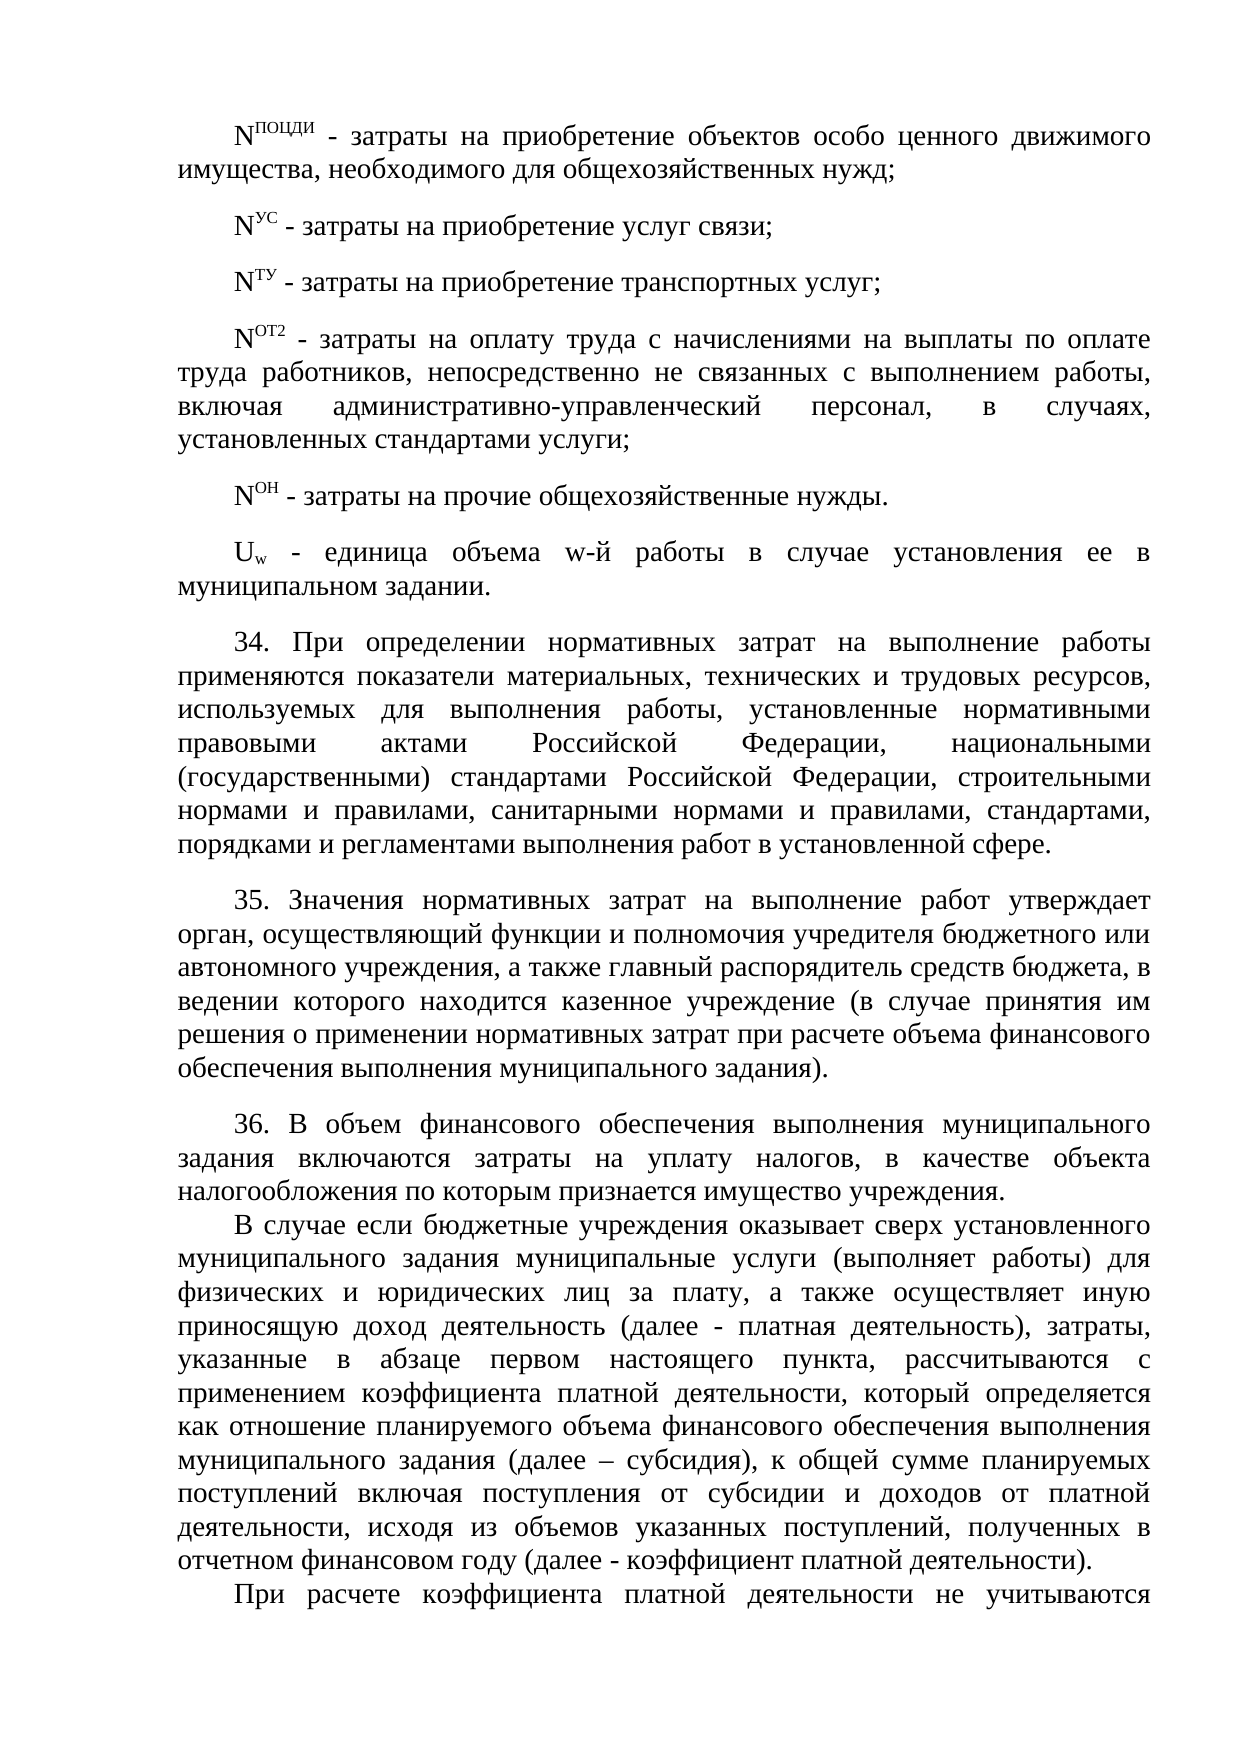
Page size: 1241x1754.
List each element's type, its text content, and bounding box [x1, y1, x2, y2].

text NУС - затраты на приобретение услуг связи; [177, 208, 1152, 242]
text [177, 1576, 1152, 1609]
text NОН - затраты на прочие общехозяйственные нужды. [177, 478, 1152, 512]
text NПОЦДИ - затраты на приобретение объектов особо ценного движимого имущества, необходимого для общехозяйственных нужд; [177, 118, 1152, 185]
text 35. Значения нормативных затрат на выполнение работ утверждает орган, осуществляющий функции и полномочия учредителя бюджетного или автономного учреждения, а также главный распорядитель средств бюджета, в ведении которого находится казенное учреждение (в случае принятия им решения о применении нормативных затрат при расчете объема финансового обеспечения выполнения муниципального задания). [177, 882, 1152, 1083]
text Uw - единица объема w-й работы в случае установления ее в муниципальном задании. [177, 534, 1152, 602]
text NОТ2 - затраты на оплату труда с начислениями на выплаты по оплате труда работников, непосредственно не связанных с выполнением работы, включая административно-управленческий персонал, в случаях, установленных стандартами услуги; [177, 321, 1152, 455]
text 34. При определении нормативных затрат на выполнение работы применяются показатели материальных, технических и трудовых ресурсов, используемых для выполнения работы, установленные нормативными правовыми актами Российской Федерации, национальными (государственными) стандартами Российской Федерации, строительными нормами и правилами, санитарными нормами и правилами, стандартами, порядками и регламентами выполнения работ в установленной сфере. [177, 624, 1152, 859]
text В случае если бюджетные учреждения оказывает сверх установленного муниципального задания муниципальные услуги (выполняет работы) для физических и юридических лиц за плату, а также осуществляет иную приносящую доход деятельность (далее - платная деятельность), затраты, указанные в абзаце первом настоящего пункта, рассчитываются с применением коэффициента платной деятельности, который определяется как отношение планируемого объема финансового обеспечения выполнения муниципального задания (далее – субсидия), к общей сумме планируемых поступлений включая поступления от субсидии и доходов от платной деятельности, исходя из объемов указанных поступлений, полученных в отчетном финансовом году (далее - коэффициент платной деятельности). [177, 1207, 1152, 1576]
text 36. В объем финансового обеспечения выполнения муниципального задания включаются затраты на уплату налогов, в качестве объекта налогообложения по которым признается имущество учреждения. [177, 1106, 1152, 1207]
text NТУ - затраты на приобретение транспортных услуг; [177, 264, 1152, 298]
